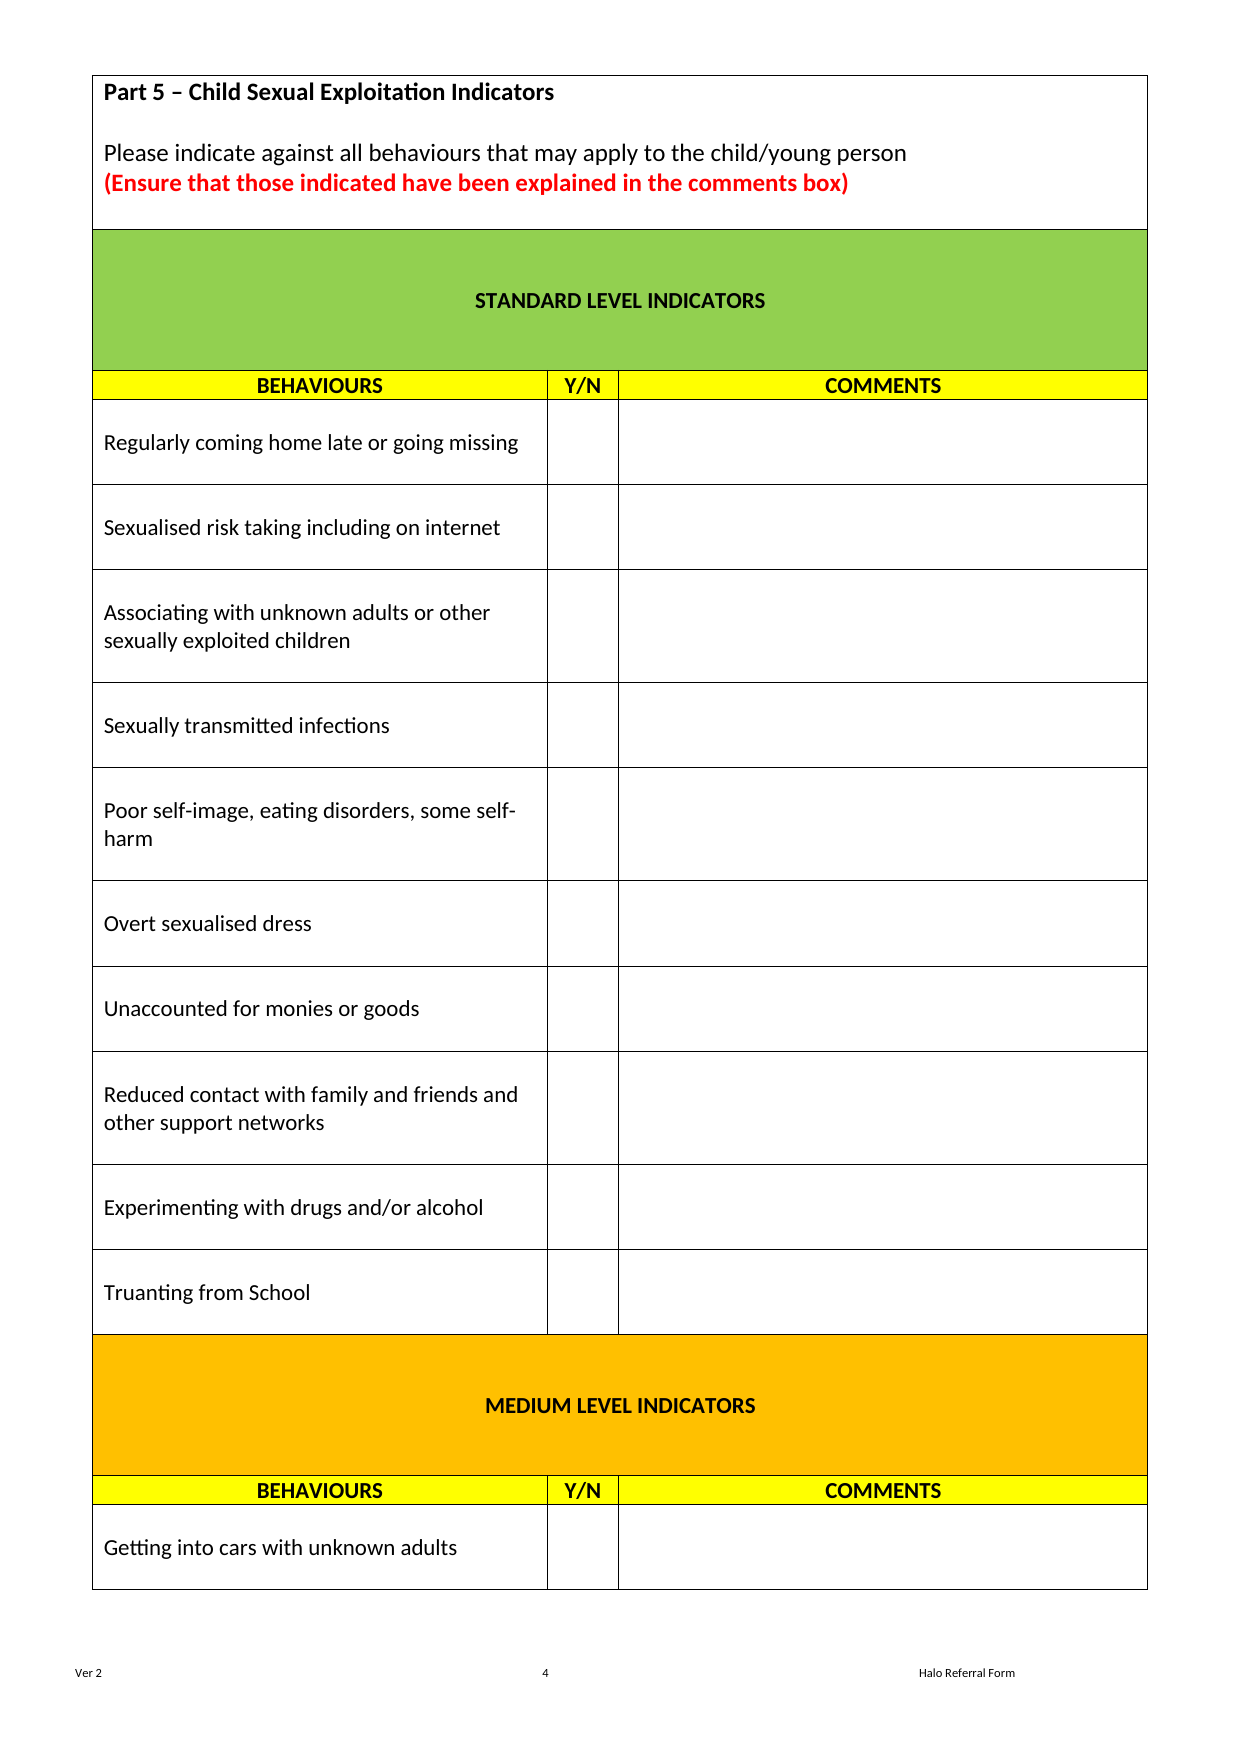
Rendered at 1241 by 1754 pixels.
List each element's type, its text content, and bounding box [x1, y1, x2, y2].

table_cell [548, 570, 618, 682]
table_cell [548, 881, 618, 966]
table_cell [619, 1250, 1147, 1334]
table_header Part 5 – Child Sexual Exploitation Indicators Please indicate against all behaviours that may apply to the child/young person (Ensure that those indicated have been explained in the comments box) [93, 76, 1147, 229]
table_cell Y/N [548, 1476, 618, 1504]
table_cell [619, 768, 1147, 880]
table_cell [619, 1505, 1147, 1589]
table_cell Regularly coming home late or going missing [93, 400, 547, 484]
table_cell [548, 400, 618, 484]
table_cell BEHAVIOURS [93, 371, 547, 399]
table_cell [619, 400, 1147, 484]
table_cell [619, 881, 1147, 966]
table_cell [548, 967, 618, 1051]
table_cell Truanting from School [93, 1250, 547, 1334]
table_cell [548, 1250, 618, 1334]
table_cell [548, 768, 618, 880]
table_cell [548, 1165, 618, 1249]
table_cell Overt sexualised dress [93, 881, 547, 966]
table_cell Associating with unknown adults or other sexually exploited children [93, 570, 547, 682]
table_cell [548, 1052, 618, 1164]
table_cell Reduced contact with family and friends and other support networks [93, 1052, 547, 1164]
table_cell Experimenting with drugs and/or alcohol [93, 1165, 547, 1249]
table_cell BEHAVIOURS [93, 1476, 547, 1504]
table_cell MEDIUM LEVEL INDICATORS [93, 1335, 1147, 1475]
table_cell COMMENTS [619, 1476, 1147, 1504]
table_cell Sexually transmitted infections [93, 683, 547, 767]
table_cell Poor self-image, eating disorders, some self-harm [93, 768, 547, 880]
table_cell COMMENTS [619, 371, 1147, 399]
table_cell [548, 1505, 618, 1589]
table_cell [619, 1052, 1147, 1164]
table_cell [548, 683, 618, 767]
table_cell Getting into cars with unknown adults [93, 1505, 547, 1589]
table_cell [619, 485, 1147, 569]
table_cell [619, 570, 1147, 682]
table_cell [619, 683, 1147, 767]
table_cell Unaccounted for monies or goods [93, 967, 547, 1051]
table_cell Y/N [548, 371, 618, 399]
table_cell [548, 485, 618, 569]
table_cell [619, 1165, 1147, 1249]
table_cell STANDARD LEVEL INDICATORS [93, 230, 1147, 370]
table_cell Sexualised risk taking including on internet [93, 485, 547, 569]
table_cell [619, 967, 1147, 1051]
